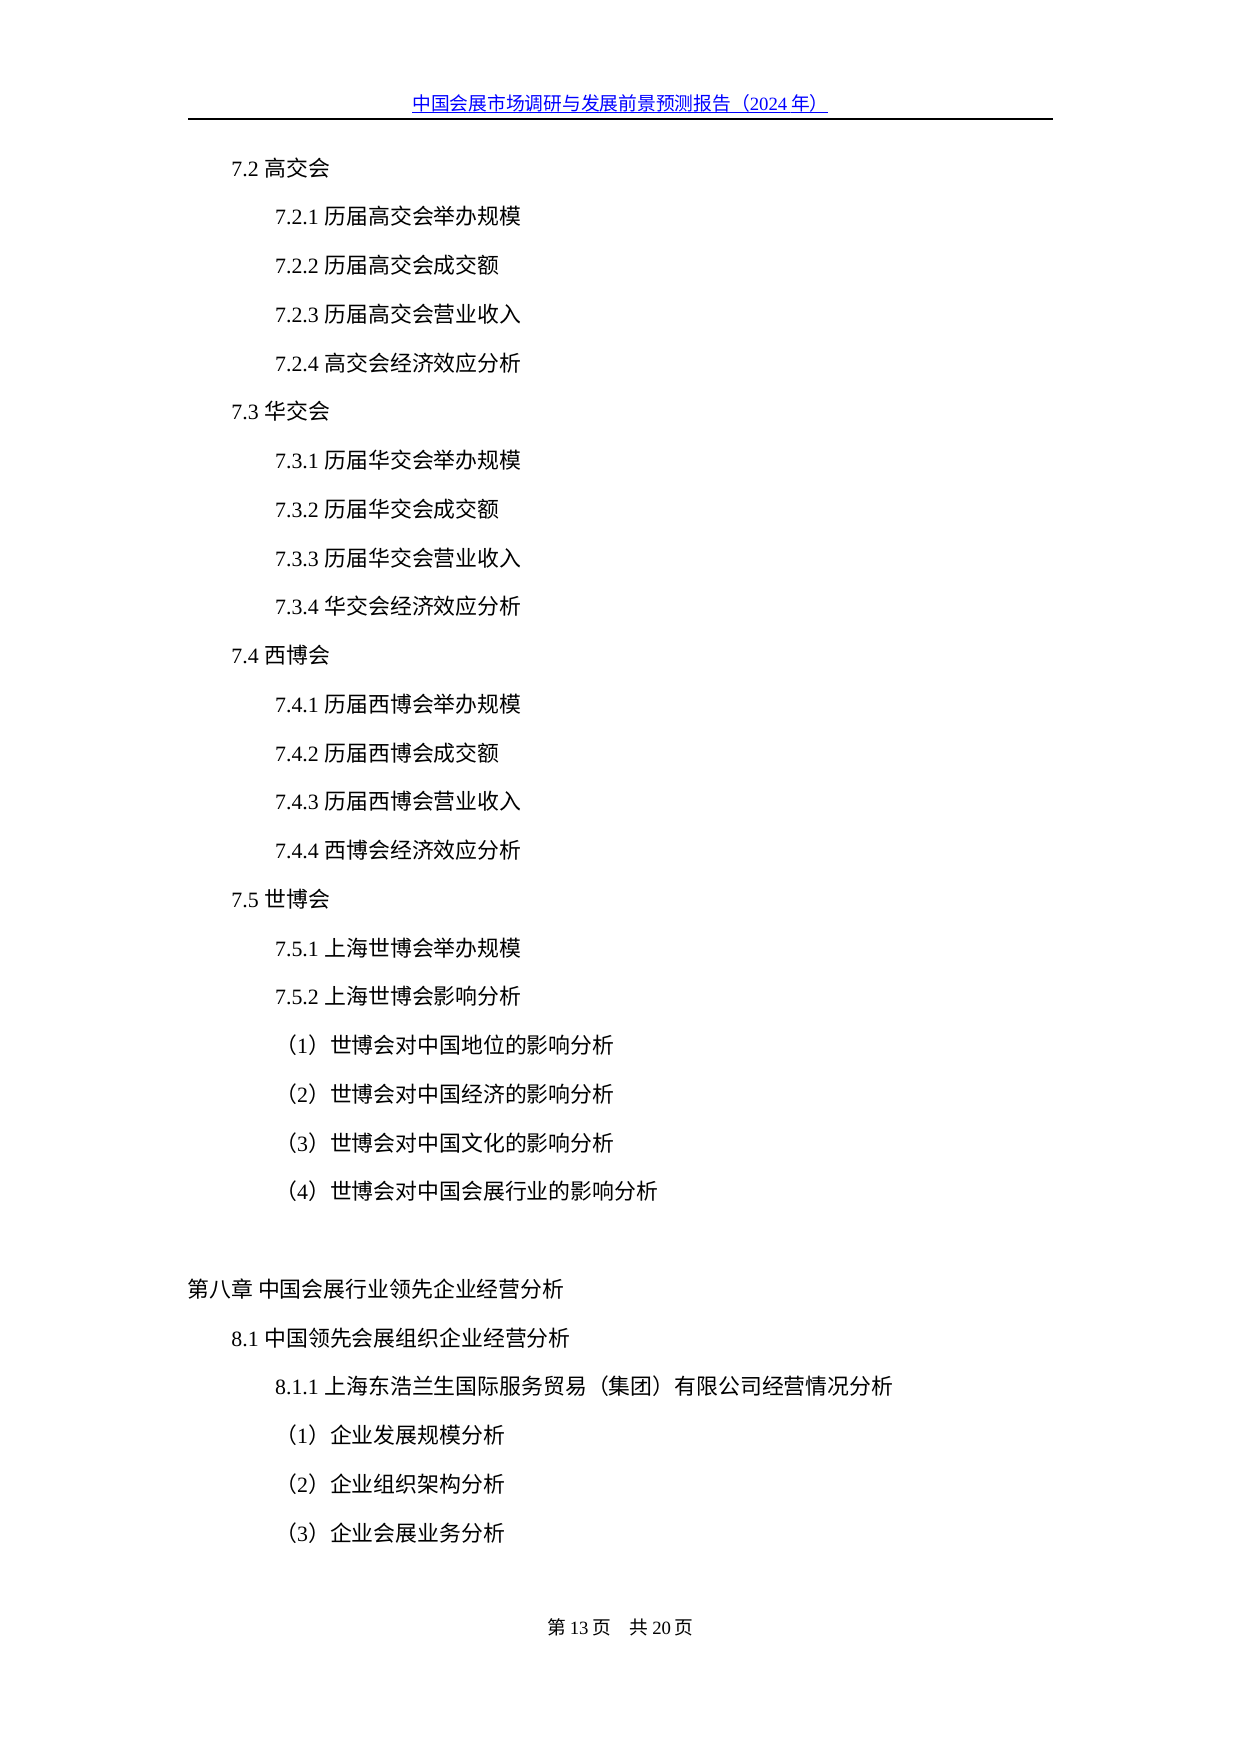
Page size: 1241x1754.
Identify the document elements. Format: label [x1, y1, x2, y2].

text [187, 150, 1053, 1548]
